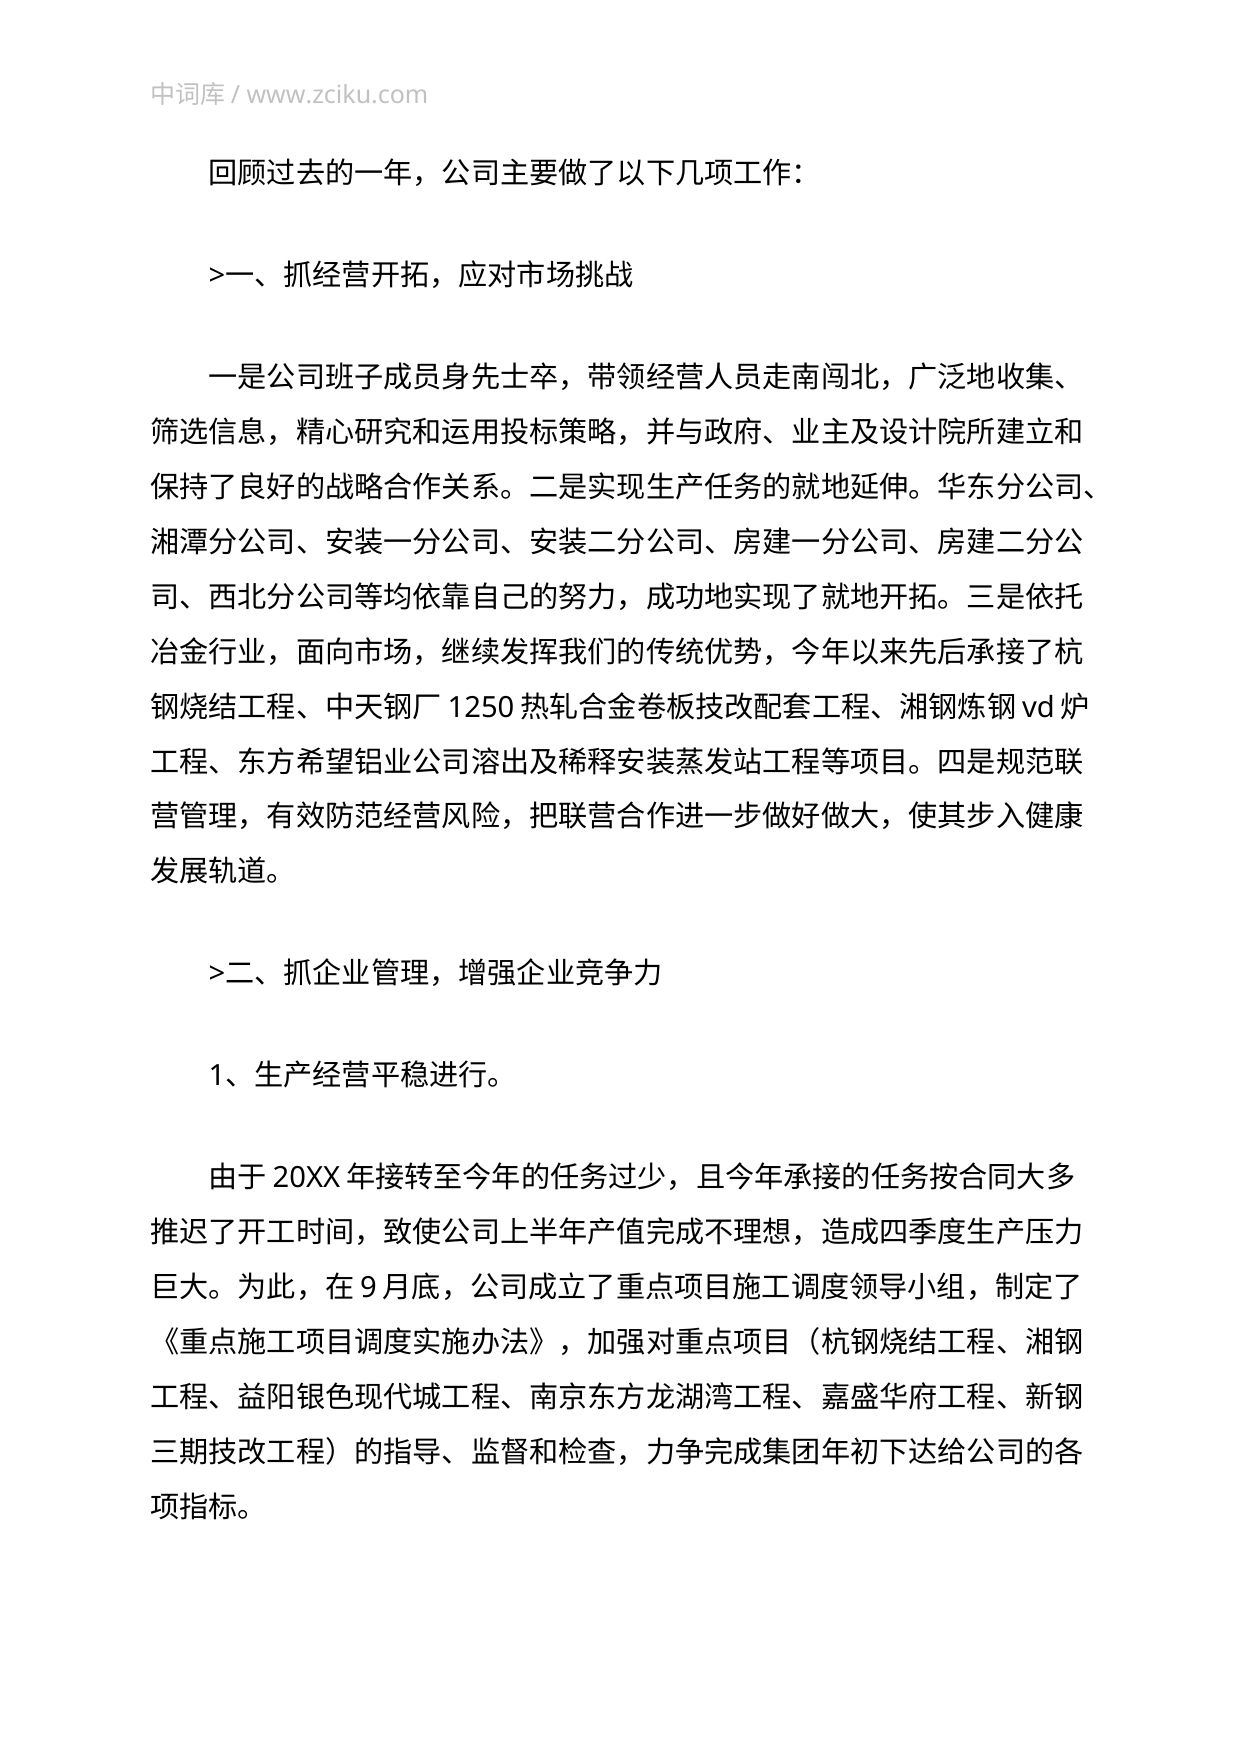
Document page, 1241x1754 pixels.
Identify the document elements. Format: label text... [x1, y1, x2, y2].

text >二、抓企业管理，增强企业竞争力 [150, 950, 1090, 992]
text 一是公司班子成员身先士卒，带领经营人员走南闯北，广泛地收集、筛选信息，精心研究和运用投标策略，并与政府、业主及设计院所建立和保持了良好的战略合作关系。二是实现生产任务的就地延伸。华东分公司、湘潭分公司、安装一分公司、安装二分公司、房建一分公司、房建二分公司、西北分公司等均依靠自己的努力，成功地实现了就地开拓。三是依托冶金行业，面向市场，继续发挥我们的传统优势，今年以来先后承接了杭钢烧结工程、中天钢厂1250热轧合金卷板技改配套工程、湘钢炼钢vd炉工程、东方希望铝业公司溶出及稀释安装蒸发站工程等项目。四是规范联营管理，有效防范经营风险，把联营合作进一步做好做大，使其步入健康发展轨道。 [150, 354, 1090, 890]
text 由于20XX年接转至今年的任务过少，且今年承接的任务按合同大多推迟了开工时间，致使公司上半年产值完成不理想，造成四季度生产压力巨大。为此，在9月底，公司成立了重点项目施工调度领导小组，制定了《重点施工项目调度实施办法》，加强对重点项目（杭钢烧结工程、湘钢工程、益阳银色现代城工程、南京东方龙湖湾工程、嘉盛华府工程、新钢三期技改工程）的指导、监督和检查，力争完成集团年初下达给公司的各项指标。 [150, 1154, 1090, 1526]
text >一、抓经营开拓，应对市场挑战 [150, 252, 1090, 294]
text 回顾过去的一年，公司主要做了以下几项工作： [150, 150, 1090, 192]
text 1、生产经营平稳进行。 [150, 1052, 1090, 1094]
